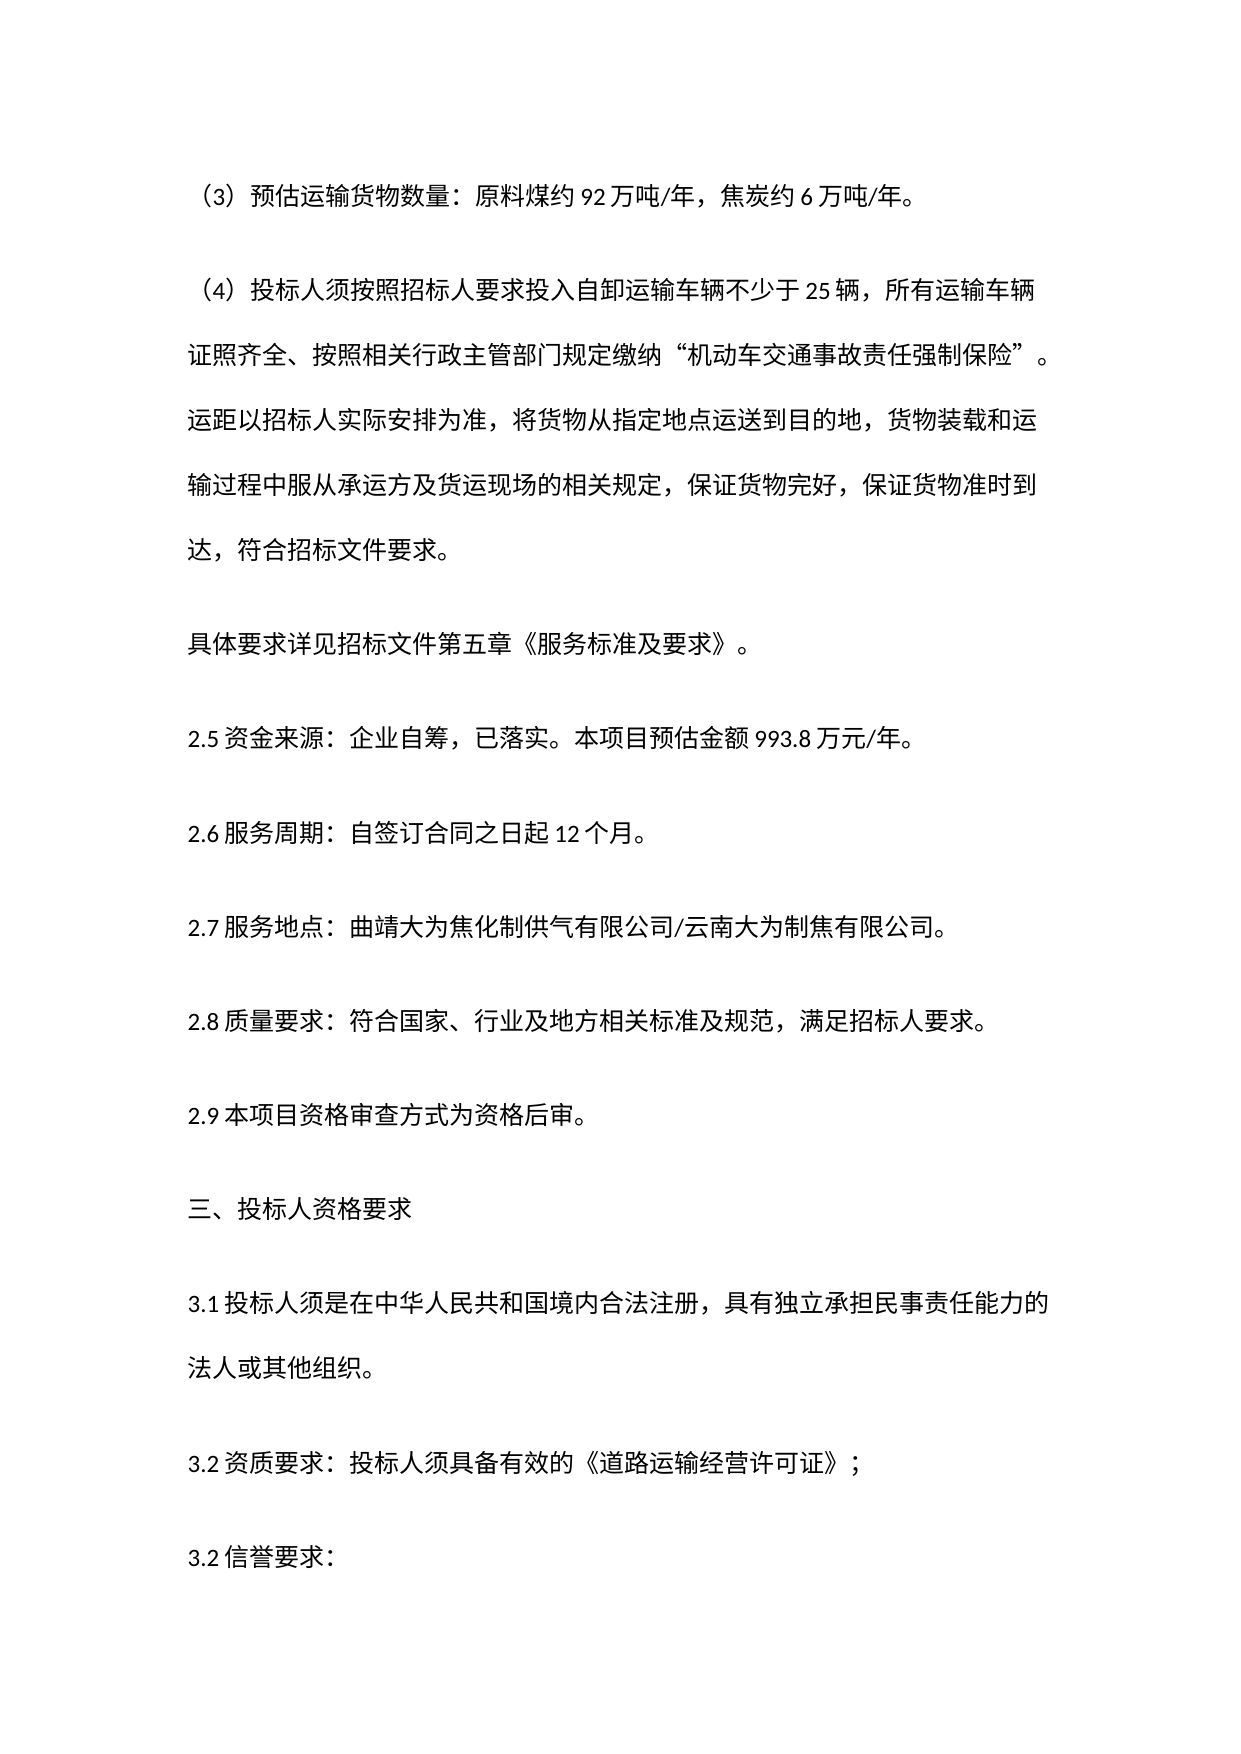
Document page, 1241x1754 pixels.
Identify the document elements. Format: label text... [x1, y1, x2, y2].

text 3.2资质要求：投标人须具备有效的《道路运输经营许可证》； [187, 1429, 1053, 1494]
text （4）投标人须按照招标人要求投入自卸运输车辆不少于25辆，所有运输车辆证照齐全、按照相关行政主管部门规定缴纳“机动车交通事故责任强制保险”。运距以招标人实际安排为准，将货物从指定地点运送到目的地，货物装载和运输过程中服从承运方及货运现场的相关规定，保证货物完好，保证货物准时到达，符合招标文件要求。 [187, 256, 1053, 581]
text 具体要求详见招标文件第五章《服务标准及要求》。 [187, 610, 1053, 675]
text （3）预估运输货物数量：原料煤约92万吨/年，焦炭约6万吨/年。 [187, 162, 1053, 227]
text 2.5资金来源：企业自筹，已落实。本项目预估金额993.8万元/年。 [187, 704, 1053, 769]
text 3.1投标人须是在中华人民共和国境内合法注册，具有独立承担民事责任能力的法人或其他组织。 [187, 1269, 1053, 1399]
text 2.6服务周期：自签订合同之日起12个月。 [187, 799, 1053, 864]
text 2.8质量要求：符合国家、行业及地方相关标准及规范，满足招标人要求。 [187, 987, 1053, 1052]
text 2.7服务地点：曲靖大为焦化制供气有限公司/云南大为制焦有限公司。 [187, 893, 1053, 958]
text 三、投标人资格要求 [187, 1175, 1053, 1240]
text 2.9本项目资格审查方式为资格后审。 [187, 1081, 1053, 1146]
text 3.2信誉要求： [187, 1523, 1053, 1588]
